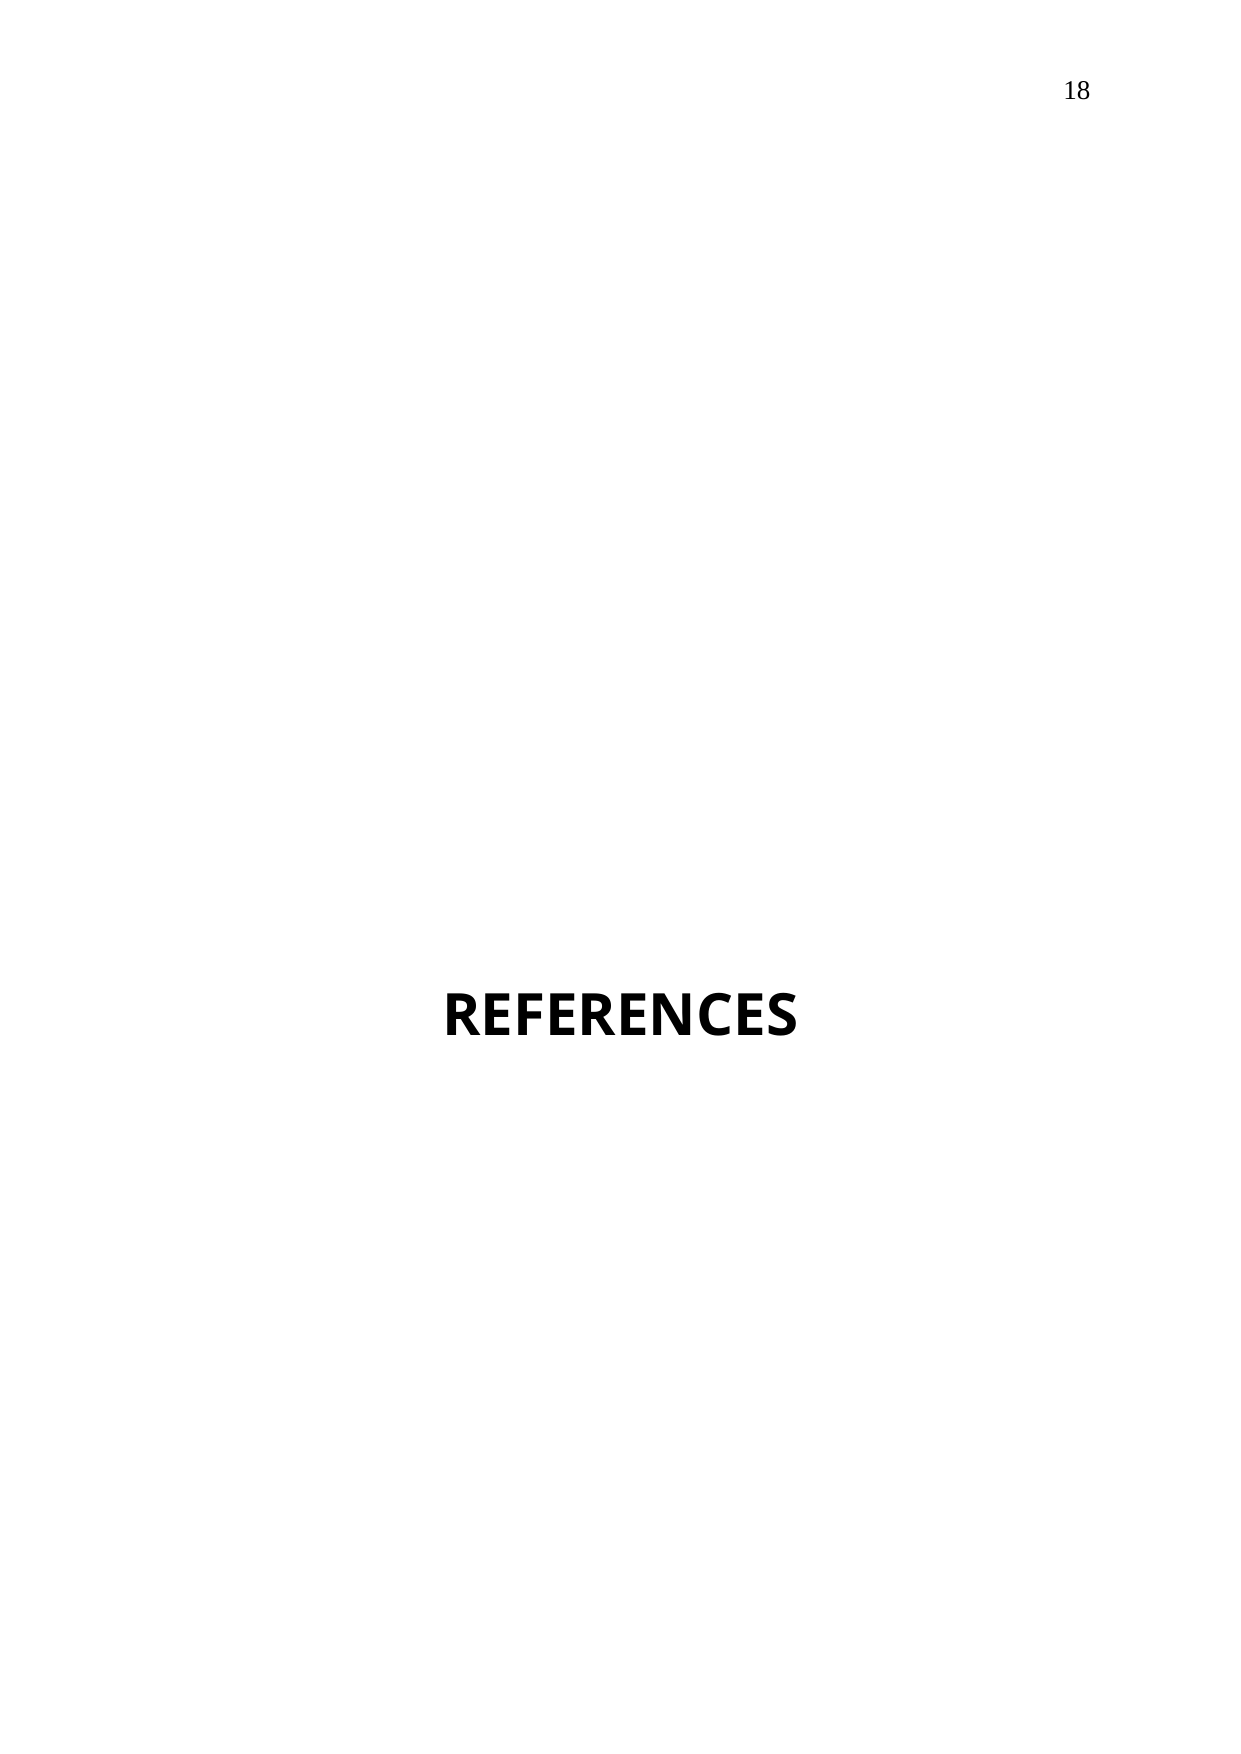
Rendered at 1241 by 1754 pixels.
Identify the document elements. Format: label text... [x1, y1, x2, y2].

text REFERENCES [150, 972, 1090, 1052]
